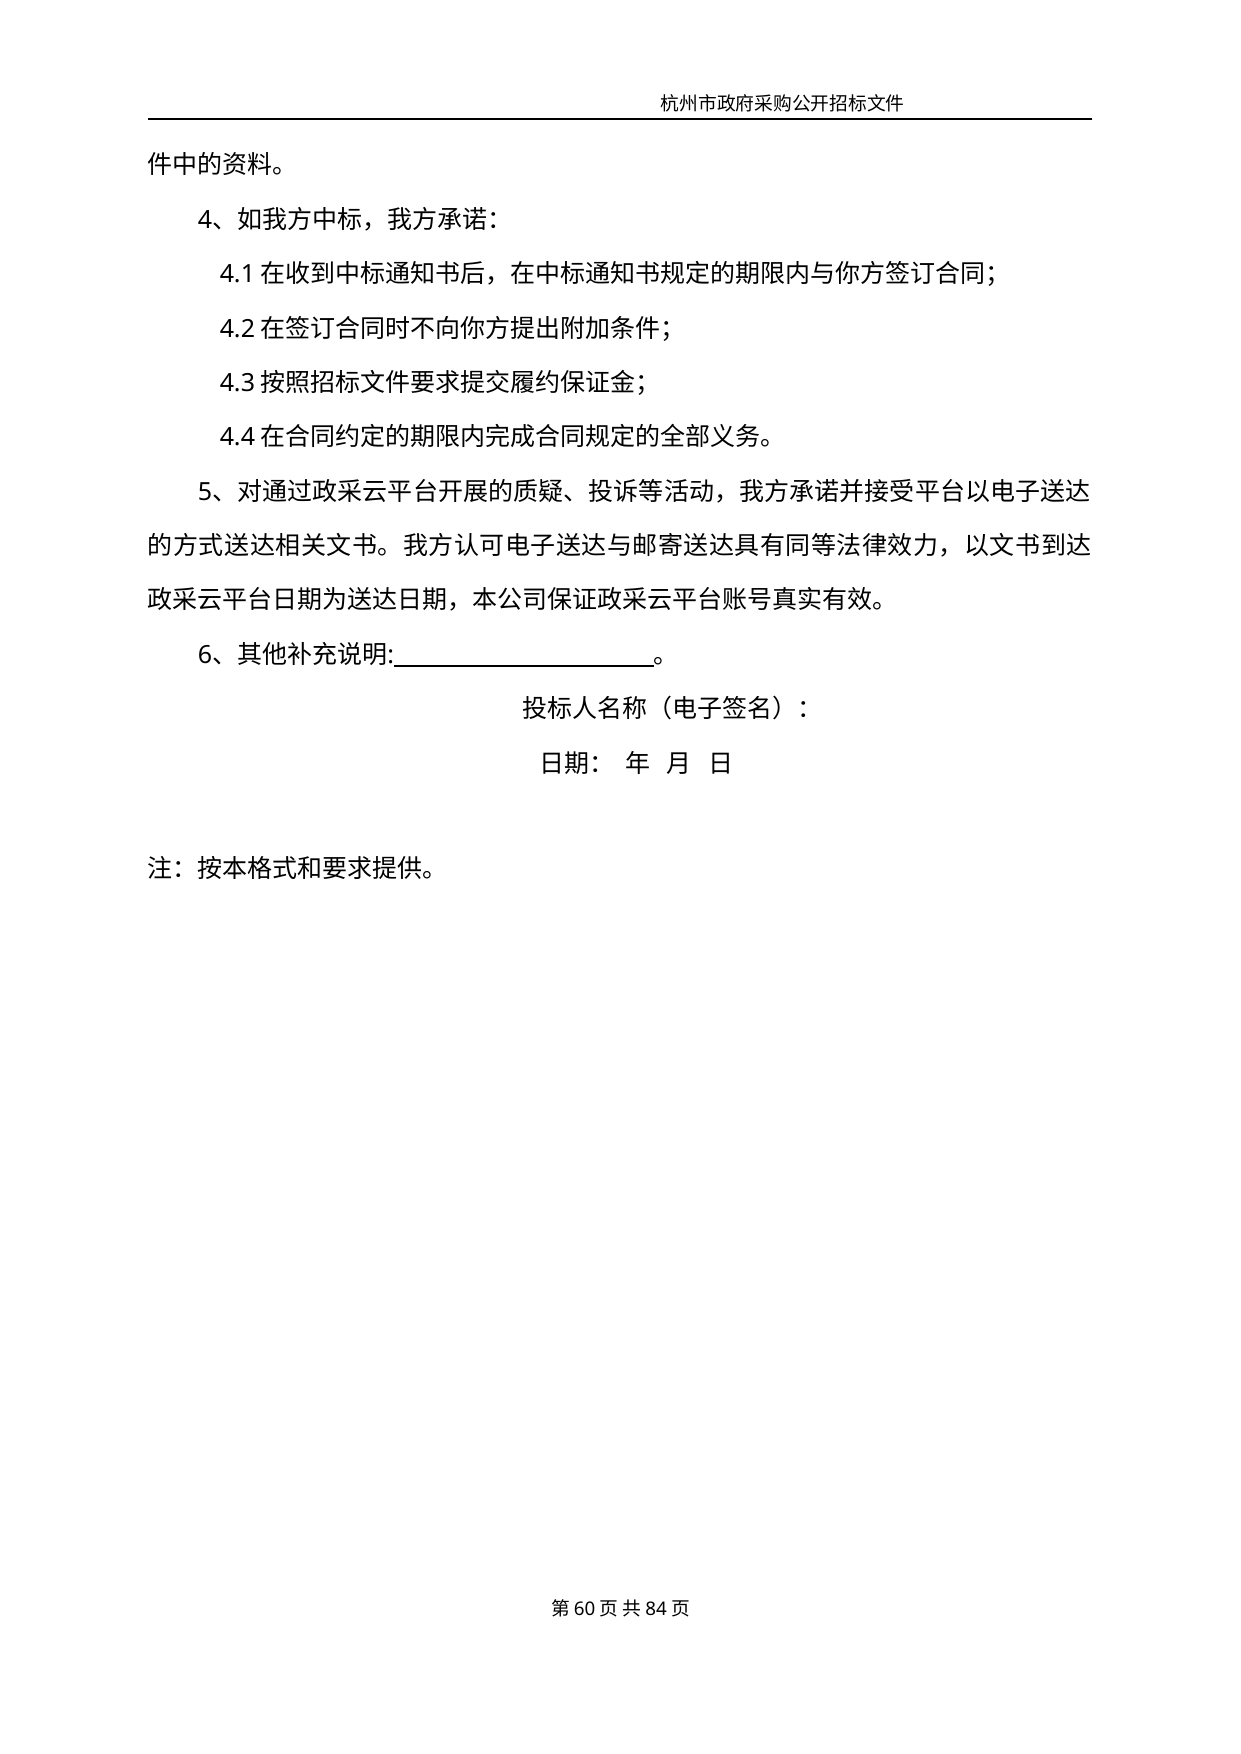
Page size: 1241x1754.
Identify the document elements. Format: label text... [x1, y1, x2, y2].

text 4.3按照招标文件要求提交履约保证金； [169, 362, 1092, 399]
text 4.4在合同约定的期限内完成合同规定的全部义务。 [169, 417, 1092, 453]
list 5、对通过政采云平台开展的质疑、投诉等活动，我方承诺并接受平台以电子送达的方式送达相关文书。我方认可电子送达与邮寄送达具有同等法律效力，以文书到达政采云平台日期为送达日期，本公司保证政采云平台账号真实有效。 [148, 562, 1092, 616]
text 4、如我方中标，我方承诺： [148, 199, 1092, 236]
list 5、对通过政采云平台开展的质疑、投诉等活动，我方承诺并接受平台以电子送达的方式送达相关文书。我方认可电子送达与邮寄送达具有同等法律效力，以文书到达政采云平台日期为送达日期，本公司保证政采云平台账号真实有效。 [148, 471, 1092, 526]
text 日期： 年 月 日 [148, 743, 1092, 779]
text 注：按本格式和要求提供。 [148, 848, 1049, 885]
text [148, 145, 1092, 181]
text 投标人名称（电子签名）： [148, 689, 1092, 725]
text 6、其他补充说明: 。 [148, 634, 1092, 671]
text 4.1在收到中标通知书后，在中标通知书规定的期限内与你方签订合同； [169, 254, 1092, 290]
text 4.2在签订合同时不向你方提出附加条件； [169, 308, 1092, 344]
